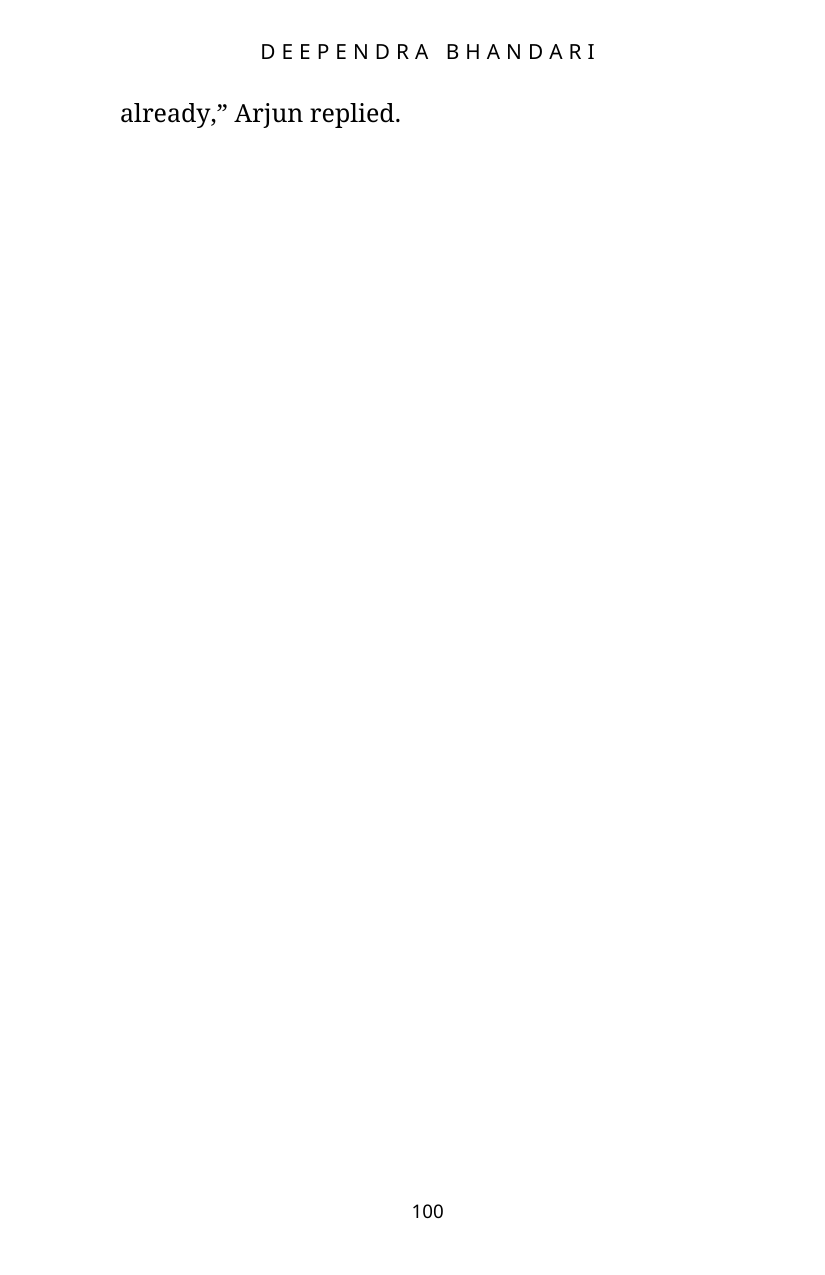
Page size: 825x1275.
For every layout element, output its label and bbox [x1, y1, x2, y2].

text [120, 97, 735, 129]
